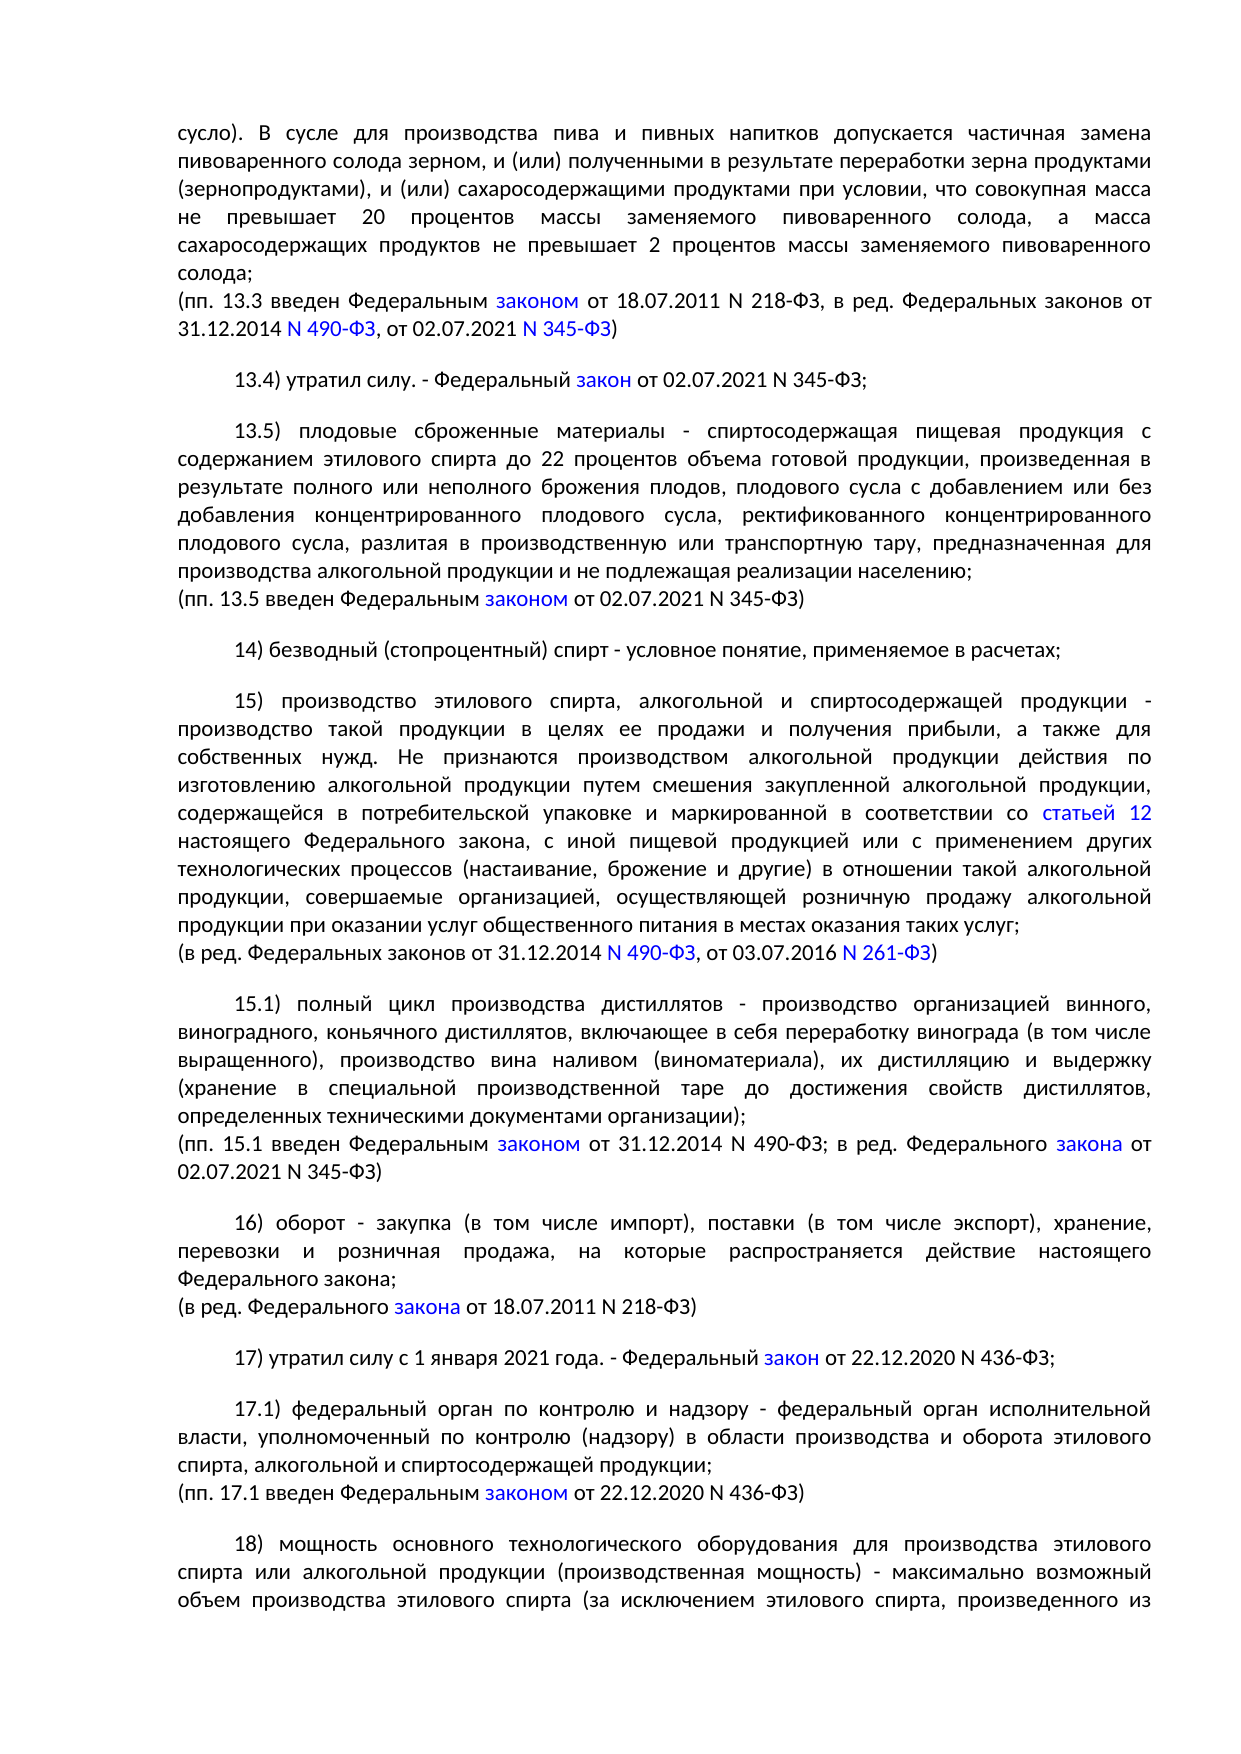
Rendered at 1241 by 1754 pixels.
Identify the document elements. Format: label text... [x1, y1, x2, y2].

text 17.1) федеральный орган по контролю и надзору - федеральный орган исполнительной власти, уполномоченный по контролю (надзору) в области производства и оборота этилового спирта, алкогольной и спиртосодержащей продукции; [177, 1394, 1152, 1478]
text (пп. 15.1 введен Федеральным законом от 31.12.2014 N 490-ФЗ; в ред. Федерального закона от 02.07.2021 N 345-ФЗ) [177, 1129, 1152, 1185]
text 17) утратил силу с 1 января 2021 года. - Федеральный закон от 22.12.2020 N 436-ФЗ; [177, 1343, 1152, 1371]
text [177, 118, 1152, 286]
text 13.4) утратил силу. - Федеральный закон от 02.07.2021 N 345-ФЗ; [177, 365, 1152, 393]
text 13.5) плодовые сброженные материалы - спиртосодержащая пищевая продукция с содержанием этилового спирта до 22 процентов объема готовой продукции, произведенная в результате полного или неполного брожения плодов, плодового сусла с добавлением или без добавления концентрированного плодового сусла, ректификованного концентрированного плодового сусла, разлитая в производственную или транспортную тару, предназначенная для производства алкогольной продукции и не подлежащая реализации населению; [177, 416, 1152, 584]
text 16) оборот - закупка (в том числе импорт), поставки (в том числе экспорт), хранение, перевозки и розничная продажа, на которые распространяется действие настоящего Федерального закона; [177, 1208, 1152, 1292]
text (пп. 17.1 введен Федеральным законом от 22.12.2020 N 436-ФЗ) [177, 1478, 1152, 1506]
text 14) безводный (стопроцентный) спирт - условное понятие, применяемое в расчетах; [177, 635, 1152, 663]
text 15.1) полный цикл производства дистиллятов - производство организацией винного, виноградного, коньячного дистиллятов, включающее в себя переработку винограда (в том числе выращенного), производство вина наливом (виноматериала), их дистилляцию и выдержку (хранение в специальной производственной таре до достижения свойств дистиллятов, определенных техническими документами организации); [177, 989, 1152, 1129]
text (пп. 13.3 введен Федеральным законом от 18.07.2011 N 218-ФЗ, в ред. Федеральных законов от 31.12.2014 N 490-ФЗ, от 02.07.2021 N 345-ФЗ) [177, 286, 1152, 342]
text (в ред. Федерального закона от 18.07.2011 N 218-ФЗ) [177, 1292, 1152, 1320]
text (пп. 13.5 введен Федеральным законом от 02.07.2021 N 345-ФЗ) [177, 584, 1152, 612]
text (в ред. Федеральных законов от 31.12.2014 N 490-ФЗ, от 03.07.2016 N 261-ФЗ) [177, 938, 1152, 966]
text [177, 1529, 1152, 1613]
text 15) производство этилового спирта, алкогольной и спиртосодержащей продукции - производство такой продукции в целях ее продажи и получения прибыли, а также для собственных нужд. Не признаются производством алкогольной продукции действия по изготовлению алкогольной продукции путем смешения закупленной алкогольной продукции, содержащейся в потребительской упаковке и маркированной в соответствии со статьей 12 настоящего Федерального закона, с иной пищевой продукцией или с применением других технологических процессов (настаивание, брожение и другие) в отношении такой алкогольной продукции, совершаемые организацией, осуществляющей розничную продажу алкогольной продукции при оказании услуг общественного питания в местах оказания таких услуг; [177, 686, 1152, 938]
